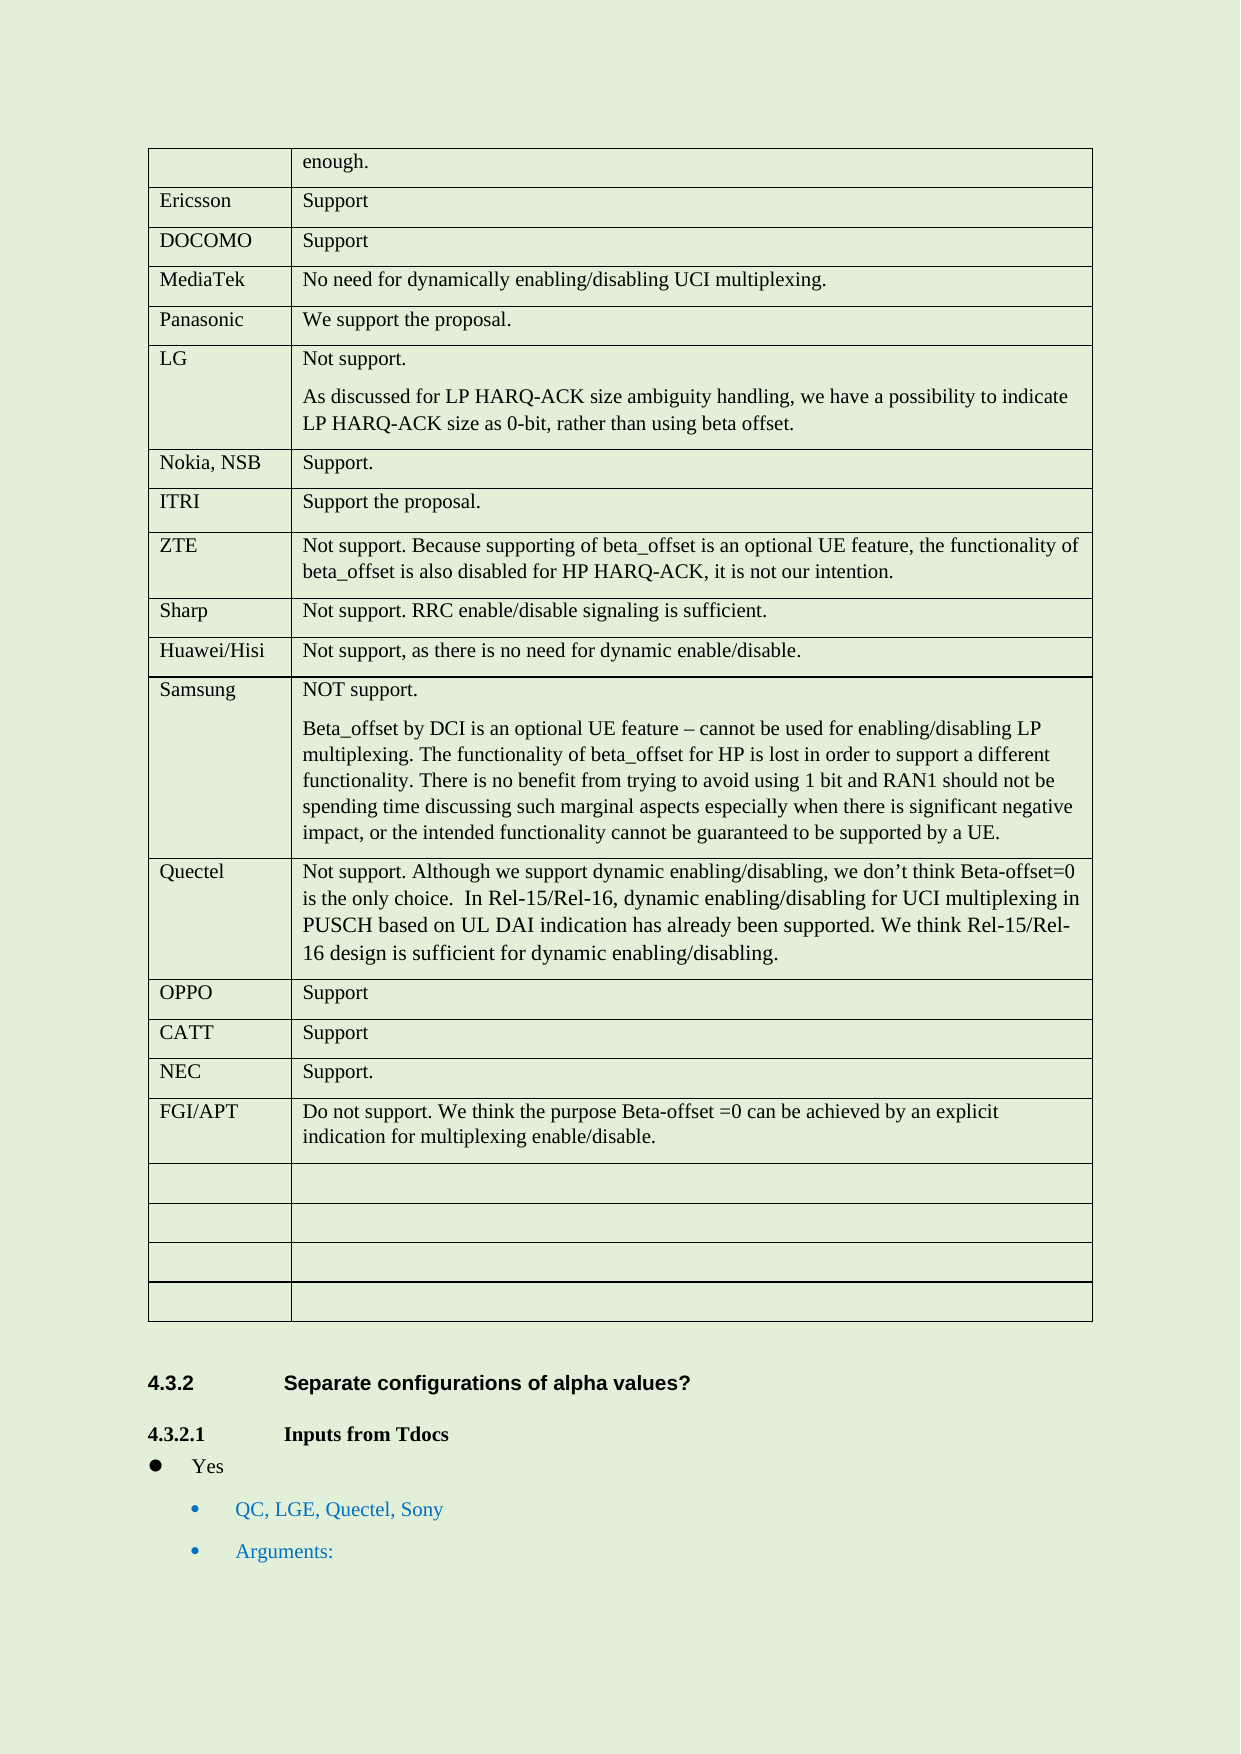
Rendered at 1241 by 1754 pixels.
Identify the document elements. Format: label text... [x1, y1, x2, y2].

table_cell FGI/APT [149, 1099, 291, 1163]
list QC, LGE, Quectel, Sony [191, 1497, 1093, 1521]
table_cell No need for dynamically enabling/disabling UCI multiplexing. [292, 267, 1092, 306]
table_cell Support [292, 188, 1092, 227]
table_cell Sharp [149, 599, 291, 637]
table_cell Samsung [149, 678, 291, 858]
table_cell Support. [292, 1059, 1092, 1097]
table_cell Nokia, NSB [149, 450, 291, 488]
table_cell Support [292, 980, 1092, 1018]
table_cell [292, 149, 1092, 187]
table_cell [292, 1243, 1092, 1281]
table_cell [149, 1283, 291, 1321]
table_cell Not support. RRC enable/disable signaling is sufficient. [292, 599, 1092, 637]
table_cell Quectel [149, 859, 291, 979]
table_cell NOT support. Beta_offset by DCI is an optional UE feature – cannot be used for enabling/disabling LP multiplexing. The functionality of beta_offset for HP is lost in order to support a different functionality. There is no benefit from trying to avoid using 1 bit and RAN1 should not be spending time discussing such marginal aspects especially when there is significant negative impact, or the intended functionality cannot be guaranteed to be supported by a UE. [292, 678, 1092, 858]
table_cell Not support, as there is no need for dynamic enable/disable. [292, 638, 1092, 676]
table_cell Not support. Although we support dynamic enabling/disabling, we don’t think Beta-offset=0 is the only choice. In Rel-15/Rel-16, dynamic enabling/disabling for UCI multiplexing in PUSCH based on UL DAI indication has already been supported. We think Rel-15/Rel-16 design is sufficient for dynamic enabling/disabling. [292, 859, 1092, 979]
table_cell Support [292, 1020, 1092, 1058]
table_cell CATT [149, 1020, 291, 1058]
table_cell DOCOMO [149, 228, 291, 266]
table_cell Ericsson [149, 188, 291, 227]
table_cell [149, 1164, 291, 1202]
table_cell NEC [149, 1059, 291, 1097]
table_cell ZTE [149, 533, 291, 597]
table_cell OPPO [149, 980, 291, 1018]
table_cell Panasonic [149, 307, 291, 345]
subtitle Separate configurations of alpha values? [148, 1371, 1093, 1395]
table_cell Support [292, 228, 1092, 266]
subtitle Inputs from Tdocs [148, 1422, 1093, 1446]
table_cell Not support. Because supporting of beta_offset is an optional UE feature, the functionality of beta_offset is also disabled for HP HARQ-ACK, it is not our intention. [292, 533, 1092, 597]
table_cell [149, 1204, 291, 1242]
table_cell Not support. As discussed for LP HARQ-ACK size ambiguity handling, we have a possibility to indicate LP HARQ-ACK size as 0-bit, rather than using beta offset. [292, 346, 1092, 449]
table_cell MediaTek [149, 267, 291, 306]
table_cell LG [149, 346, 291, 449]
table_cell QC [149, 149, 291, 187]
table_cell [292, 1283, 1092, 1321]
table_cell [149, 1243, 291, 1281]
table_cell Do not support. We think the purpose Beta-offset =0 can be achieved by an explicit indication for multiplexing enable/disable. [292, 1099, 1092, 1163]
list Yes [148, 1454, 1093, 1478]
table_cell Support. [292, 450, 1092, 488]
table_cell We support the proposal. [292, 307, 1092, 345]
table_cell [292, 1204, 1092, 1242]
table_cell ITRI [149, 489, 291, 532]
table_cell [292, 1164, 1092, 1202]
table_cell Support the proposal. [292, 489, 1092, 532]
list Arguments: [191, 1539, 1093, 1563]
table_cell Huawei/Hisi [149, 638, 291, 676]
